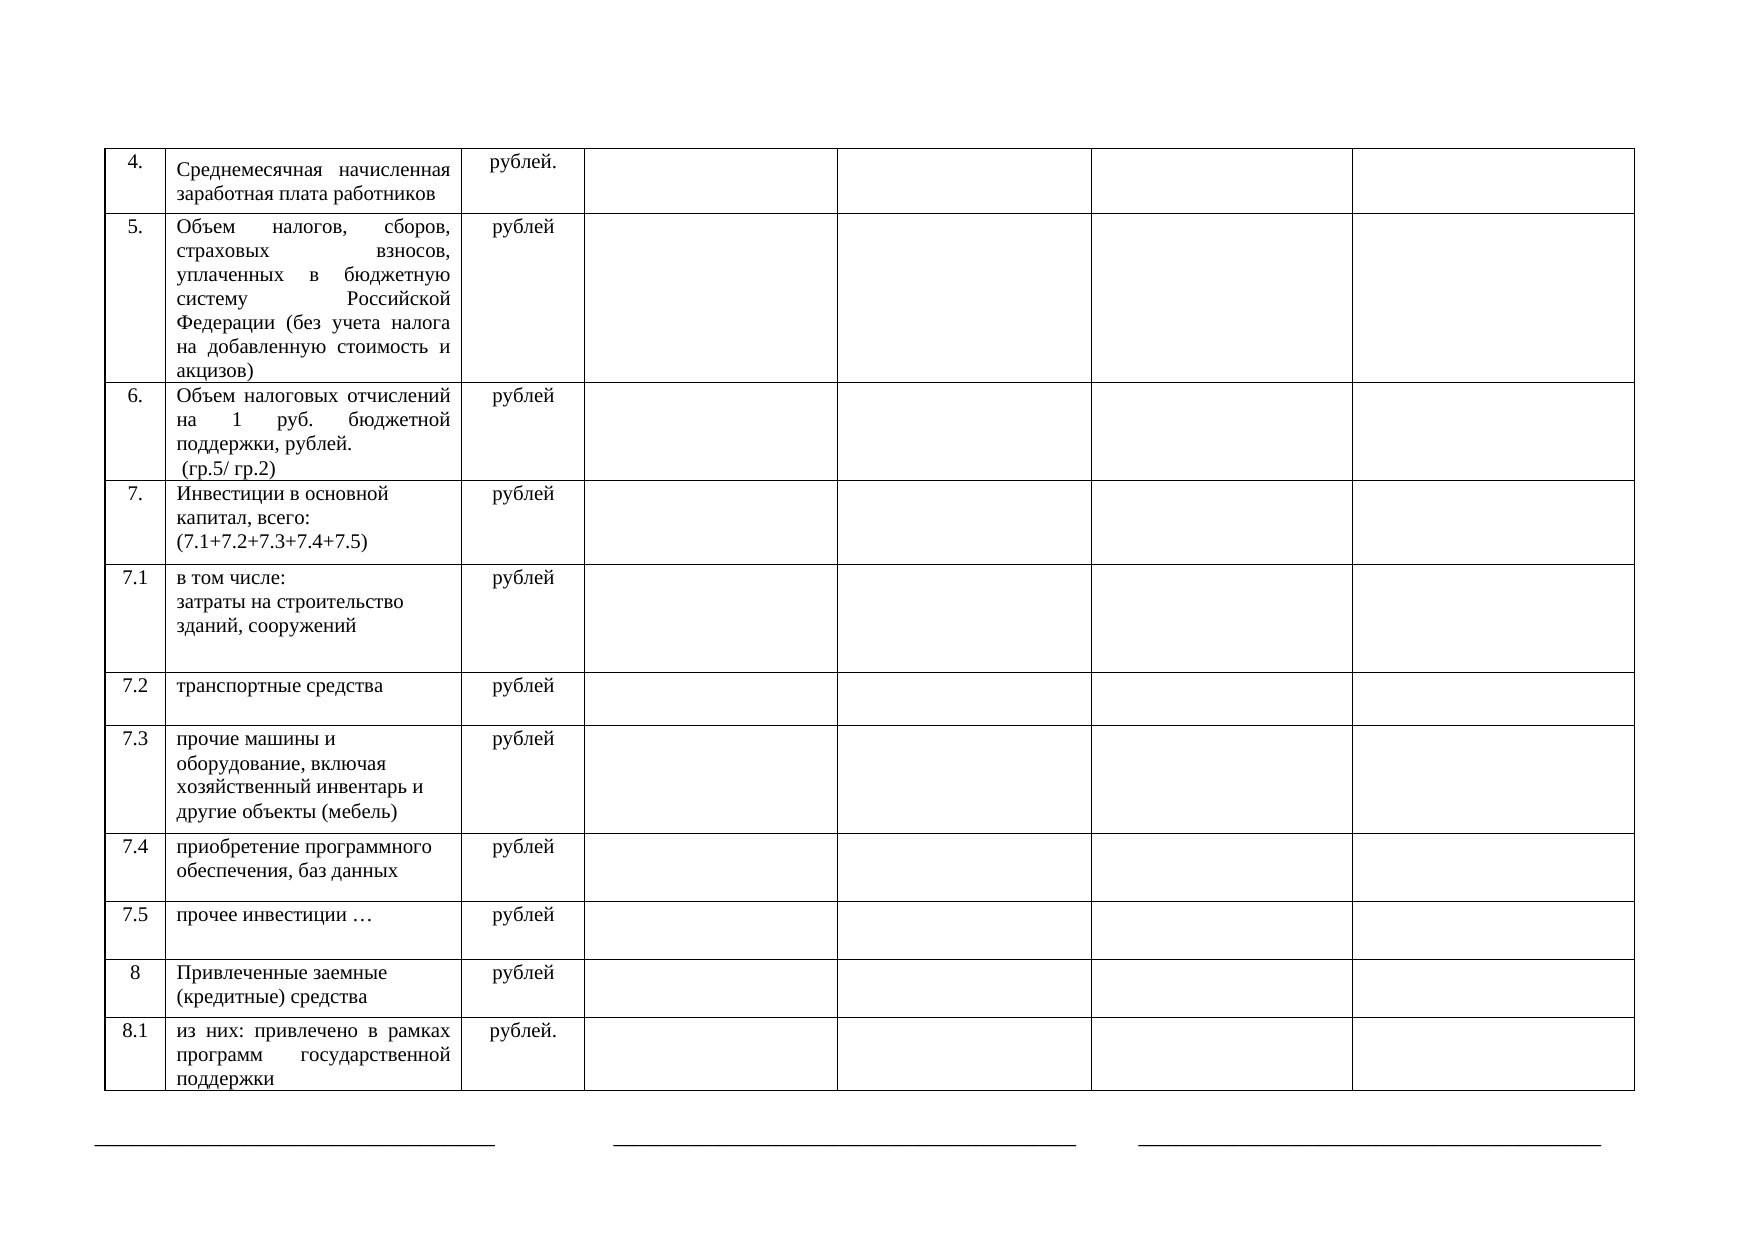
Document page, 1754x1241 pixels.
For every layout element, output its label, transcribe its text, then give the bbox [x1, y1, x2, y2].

table_cell [1353, 565, 1634, 672]
table_cell Среднемесячная начисленная заработная плата работников [166, 149, 461, 213]
table_cell [585, 673, 837, 725]
table_cell [838, 1018, 1091, 1090]
table_cell 6. [106, 383, 165, 479]
table_cell [585, 214, 837, 382]
table_cell транспортные средства [166, 673, 461, 725]
table_cell рублей. [462, 1018, 584, 1090]
table_cell рублей. [462, 149, 584, 213]
table_cell [1353, 834, 1634, 901]
table_cell рублей [462, 383, 584, 479]
table_cell Инвестиции в основной капитал, всего: (7.1+7.2+7.3+7.4+7.5) [166, 481, 461, 564]
table_cell 8 [106, 960, 165, 1017]
table_cell рублей [462, 834, 584, 901]
table_cell [838, 960, 1091, 1017]
table_cell рублей [462, 726, 584, 833]
table_cell рублей [462, 960, 584, 1017]
text ________________________________ _____________________________________ _____________________________________ [94, 1120, 1636, 1149]
table_cell [1353, 149, 1634, 213]
table_cell рублей [462, 565, 584, 672]
table_cell [585, 565, 837, 672]
table_cell 7. [106, 481, 165, 564]
table_cell [1353, 726, 1634, 833]
table_cell 7.5 [106, 902, 165, 959]
table_cell [1092, 1018, 1352, 1090]
table_cell [585, 960, 837, 1017]
table_cell прочее инвестиции … [166, 902, 461, 959]
table_cell [1092, 673, 1352, 725]
table_cell [838, 481, 1091, 564]
table_cell рублей [462, 214, 584, 382]
table_cell 4. [106, 149, 165, 213]
table_cell [838, 383, 1091, 479]
table_cell рублей [462, 673, 584, 725]
table_cell [1092, 834, 1352, 901]
table_cell [585, 481, 837, 564]
table_cell 8.1 [106, 1018, 165, 1090]
table_cell 7.2 [106, 673, 165, 725]
table_cell 7.4 [106, 834, 165, 901]
table_cell [838, 902, 1091, 959]
table_cell в том числе: затраты на строительство зданий, сооружений [166, 565, 461, 672]
table_cell [585, 383, 837, 479]
table_cell Объем налоговых отчислений на 1 руб. бюджетной поддержки, рублей. (гр.5/ гр.2) [166, 383, 461, 479]
table_cell [838, 214, 1091, 382]
table_cell [838, 673, 1091, 725]
table_cell [1353, 902, 1634, 959]
table_cell прочие машины и оборудование, включая хозяйственный инвентарь и другие объекты (мебель) [166, 726, 461, 833]
table_cell [1092, 383, 1352, 479]
table_cell [1092, 565, 1352, 672]
table_cell 7.3 [106, 726, 165, 833]
table_cell [1353, 383, 1634, 479]
table_cell [1353, 673, 1634, 725]
table_cell 7.1 [106, 565, 165, 672]
table_cell [838, 565, 1091, 672]
table_cell 5. [106, 214, 165, 382]
table_cell рублей [462, 481, 584, 564]
table_cell [585, 902, 837, 959]
table_cell рублей [462, 902, 584, 959]
table_cell [1092, 149, 1352, 213]
table_cell [1092, 726, 1352, 833]
table_cell [1353, 960, 1634, 1017]
table_cell Объем налогов, сборов, страховых взносов, уплаченных в бюджетную систему Российской Федерации (без учета налога на добавленную стоимость и акцизов) [166, 214, 461, 382]
table_cell [1353, 1018, 1634, 1090]
table_cell [1092, 214, 1352, 382]
table_cell приобретение программного обеспечения, баз данных [166, 834, 461, 901]
table_cell [1092, 481, 1352, 564]
table_cell [1353, 481, 1634, 564]
table_cell [1092, 902, 1352, 959]
table_cell из них: привлечено в рамках программ государственной поддержки [166, 1018, 461, 1090]
table_cell [585, 149, 837, 213]
table_cell [838, 149, 1091, 213]
table_cell Привлеченные заемные (кредитные) средства [166, 960, 461, 1017]
table_cell [1092, 960, 1352, 1017]
table_cell [585, 834, 837, 901]
table_cell [585, 1018, 837, 1090]
table_cell [1353, 214, 1634, 382]
table_cell [838, 726, 1091, 833]
table_cell [585, 726, 837, 833]
table_cell [838, 834, 1091, 901]
